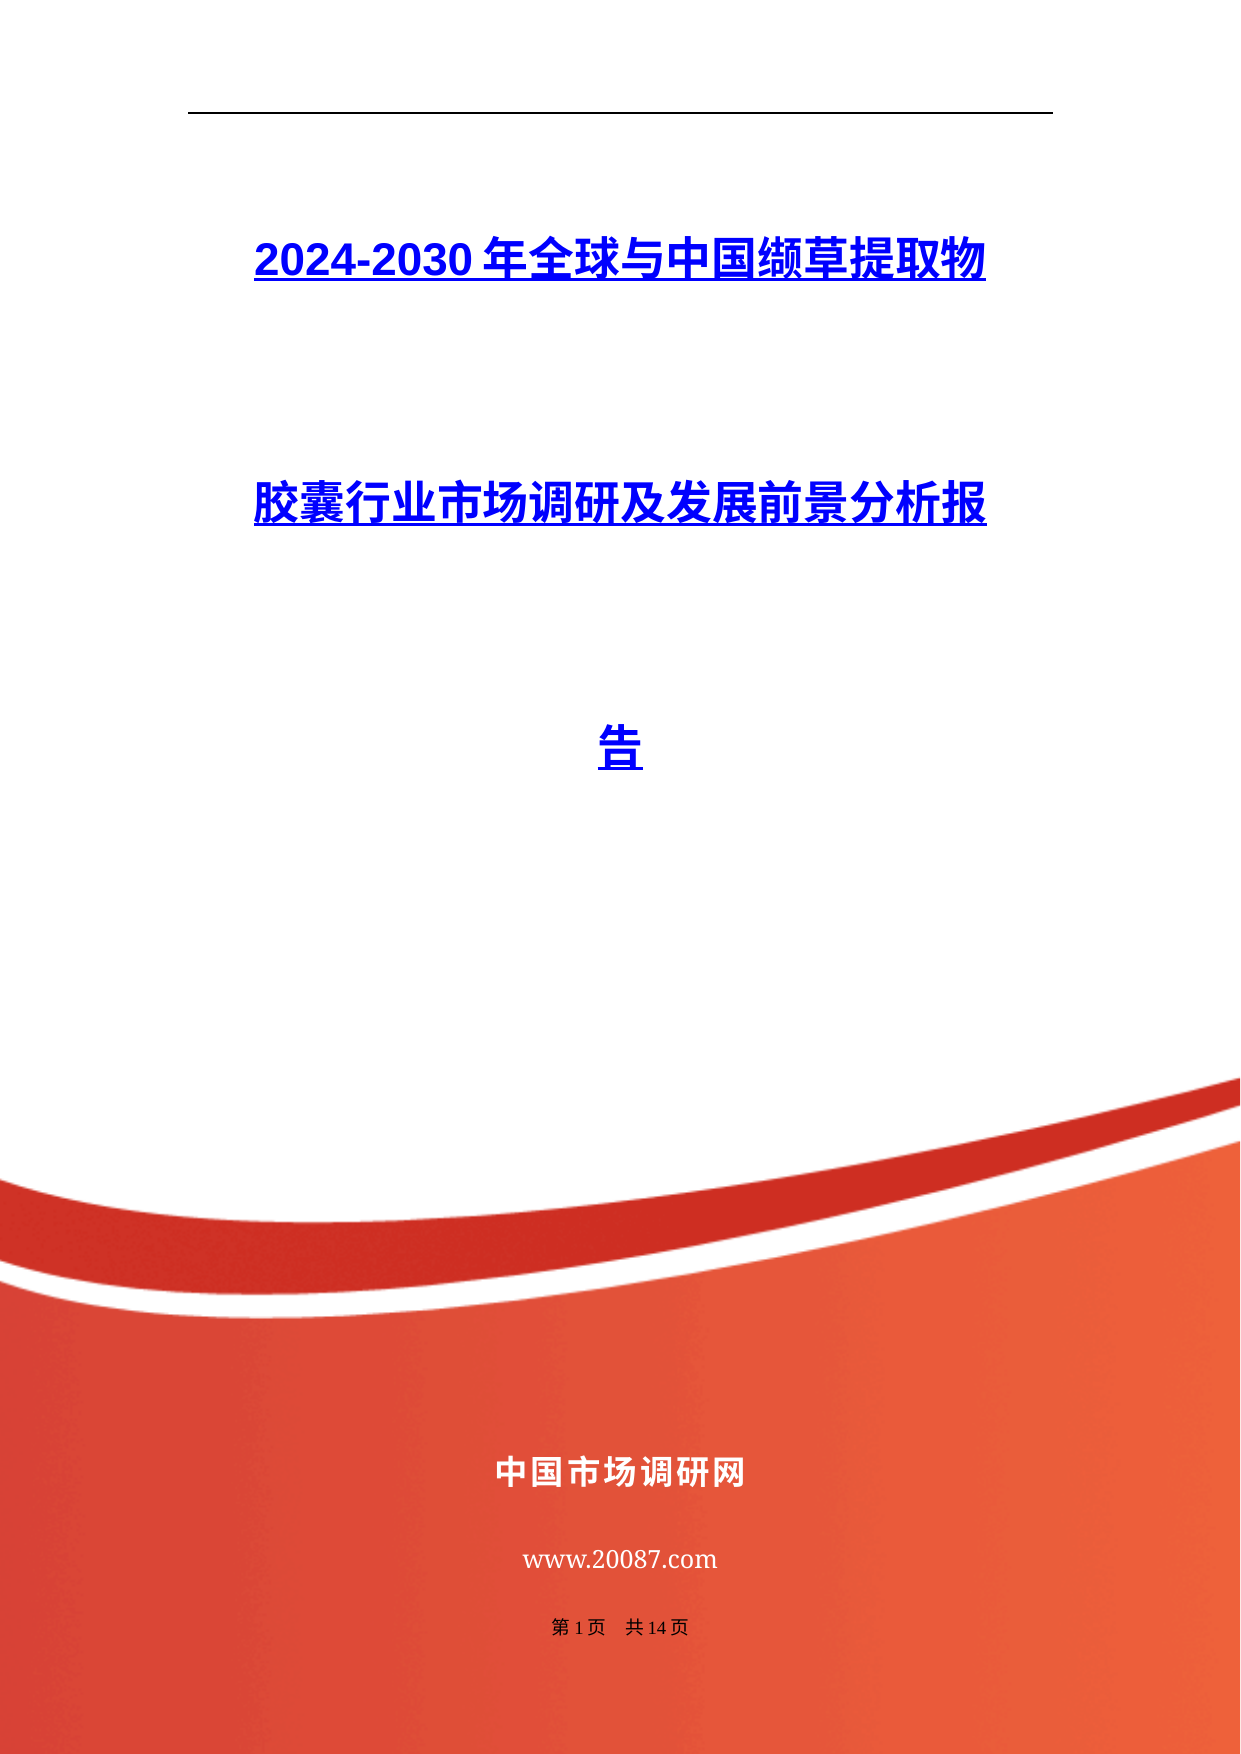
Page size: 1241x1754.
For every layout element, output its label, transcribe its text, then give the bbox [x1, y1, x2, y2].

text www.20087.com [187, 1526, 1053, 1591]
picture [0, 1006, 1241, 1754]
table_header 2024-2030年全球与中国缬草提取物胶囊行业市场调研及发展前景分析报告 [188, 207, 1053, 871]
subtitle 中国市场调研网 [187, 1437, 1053, 1502]
